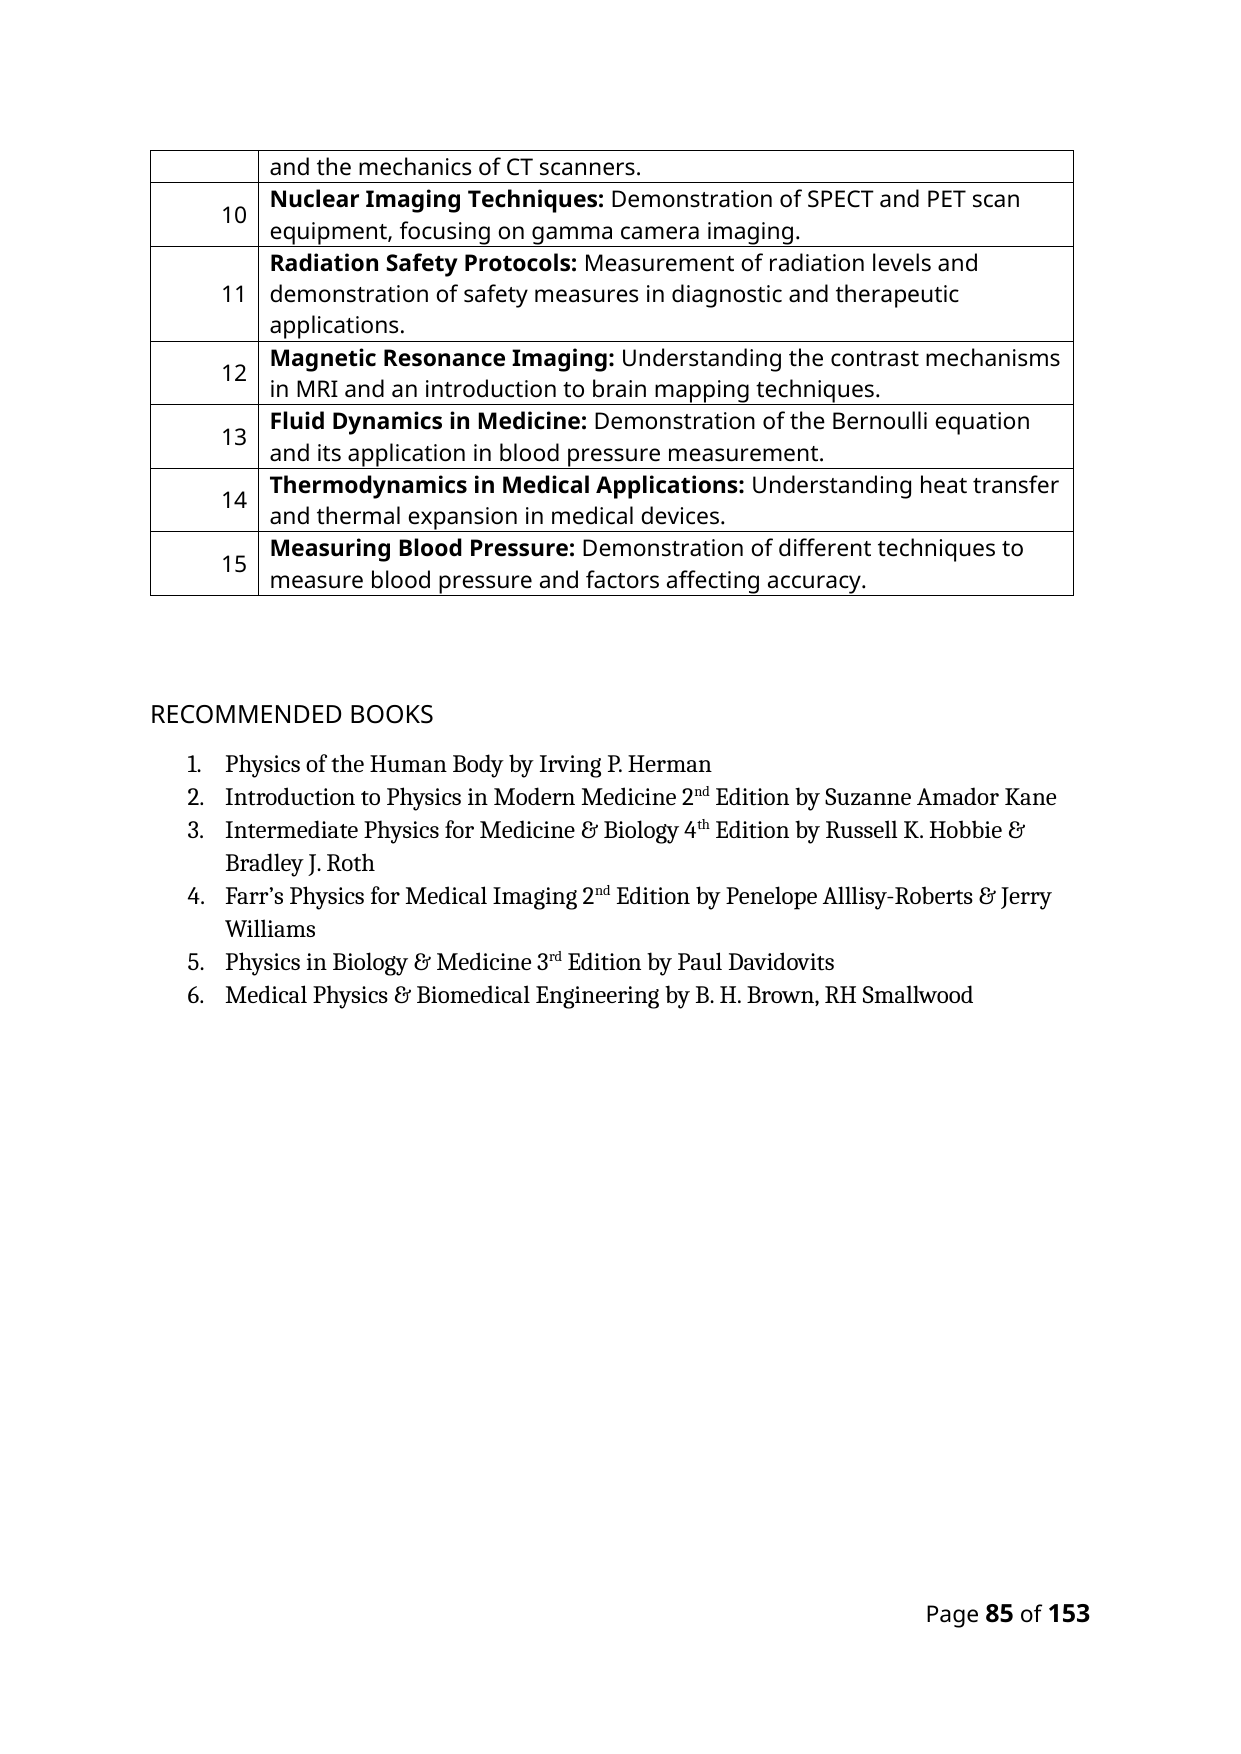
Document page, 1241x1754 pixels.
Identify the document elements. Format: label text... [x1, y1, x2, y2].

list Farr’s Physics for Medical Imaging 2nd Edition by Penelope Alllisy-Roberts & Jerry Williams [187, 882, 1090, 944]
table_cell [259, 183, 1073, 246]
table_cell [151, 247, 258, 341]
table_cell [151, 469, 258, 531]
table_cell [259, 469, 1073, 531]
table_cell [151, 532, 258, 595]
list Introduction to Physics in Modern Medicine 2nd Edition by Suzanne Amador Kane [187, 783, 1090, 812]
list Medical Physics & Biomedical Engineering by B. H. Brown, RH Smallwood [187, 981, 1090, 1010]
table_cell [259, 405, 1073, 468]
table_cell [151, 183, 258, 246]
list Physics of the Human Body by Irving P. Herman [187, 750, 1090, 779]
list Intermediate Physics for Medicine & Biology 4th Edition by Russell K. Hobbie & Bradley J. Roth [187, 816, 1090, 878]
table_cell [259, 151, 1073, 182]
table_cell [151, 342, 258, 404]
text RECOMMENDED BOOKS [150, 697, 1090, 731]
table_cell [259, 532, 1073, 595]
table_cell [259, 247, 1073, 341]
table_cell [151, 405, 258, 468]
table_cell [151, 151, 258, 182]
list Physics in Biology & Medicine 3rd Edition by Paul Davidovits [187, 948, 1090, 977]
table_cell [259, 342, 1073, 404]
